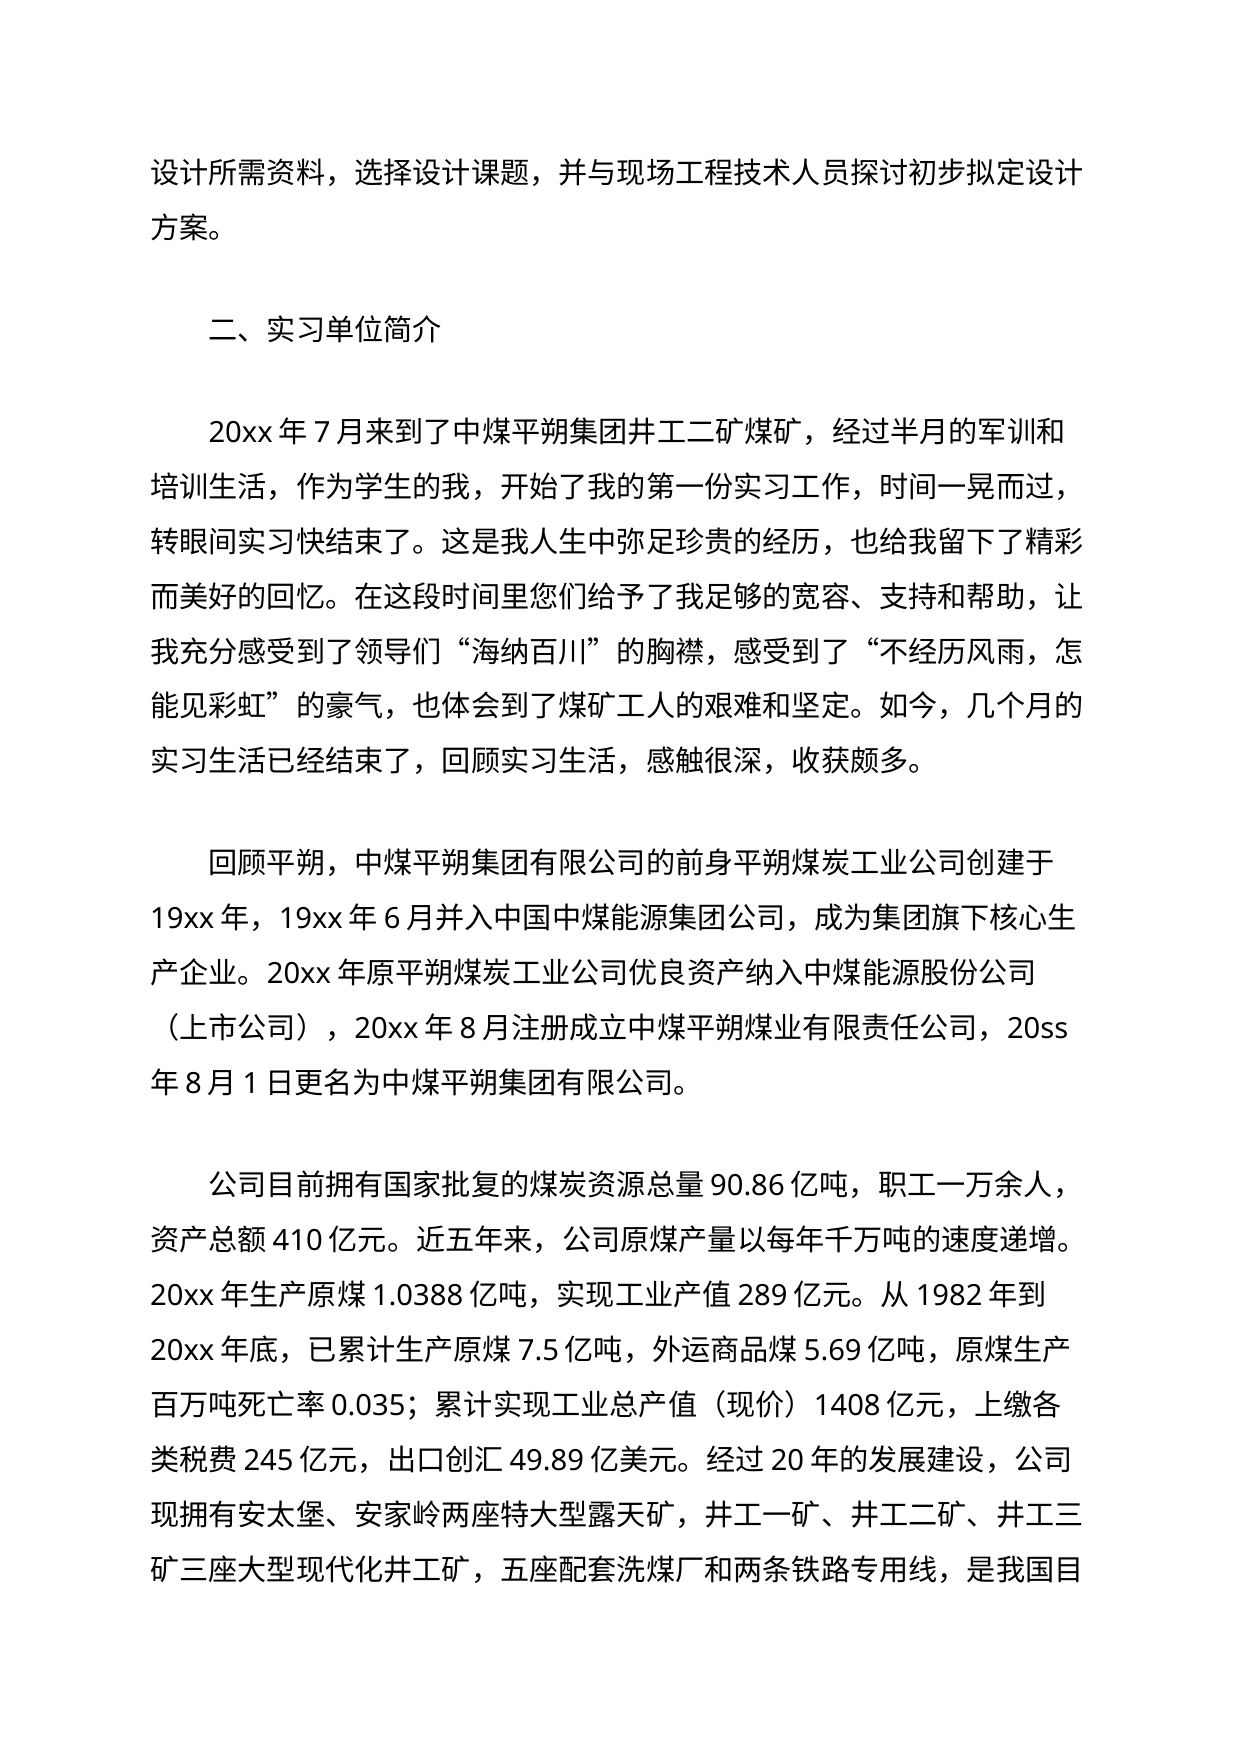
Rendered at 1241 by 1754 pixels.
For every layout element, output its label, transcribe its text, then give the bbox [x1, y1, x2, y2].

text 回顾平朔，中煤平朔集团有限公司的前身平朔煤炭工业公司创建于19xx年，19xx年6月并入中国中煤能源集团公司，成为集团旗下核心生产企业。20xx年原平朔煤炭工业公司优良资产纳入中煤能源股份公司（上市公司），20xx年8月注册成立中煤平朔煤业有限责任公司，20ss年8月1日更名为中煤平朔集团有限公司。 [150, 840, 1090, 1102]
text 二、实习单位简介 [150, 307, 1090, 349]
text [150, 150, 1090, 247]
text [150, 1162, 1090, 1589]
text 20xx年7月来到了中煤平朔集团井工二矿煤矿，经过半月的军训和培训生活，作为学生的我，开始了我的第一份实习工作，时间一晃而过，转眼间实习快结束了。这是我人生中弥足珍贵的经历，也给我留下了精彩而美好的回忆。在这段时间里您们给予了我足够的宽容、支持和帮助，让我充分感受到了领导们“海纳百川”的胸襟，感受到了“不经历风雨，怎能见彩虹”的豪气，也体会到了煤矿工人的艰难和坚定。如今，几个月的实习生活已经结束了，回顾实习生活，感触很深，收获颇多。 [150, 408, 1090, 780]
